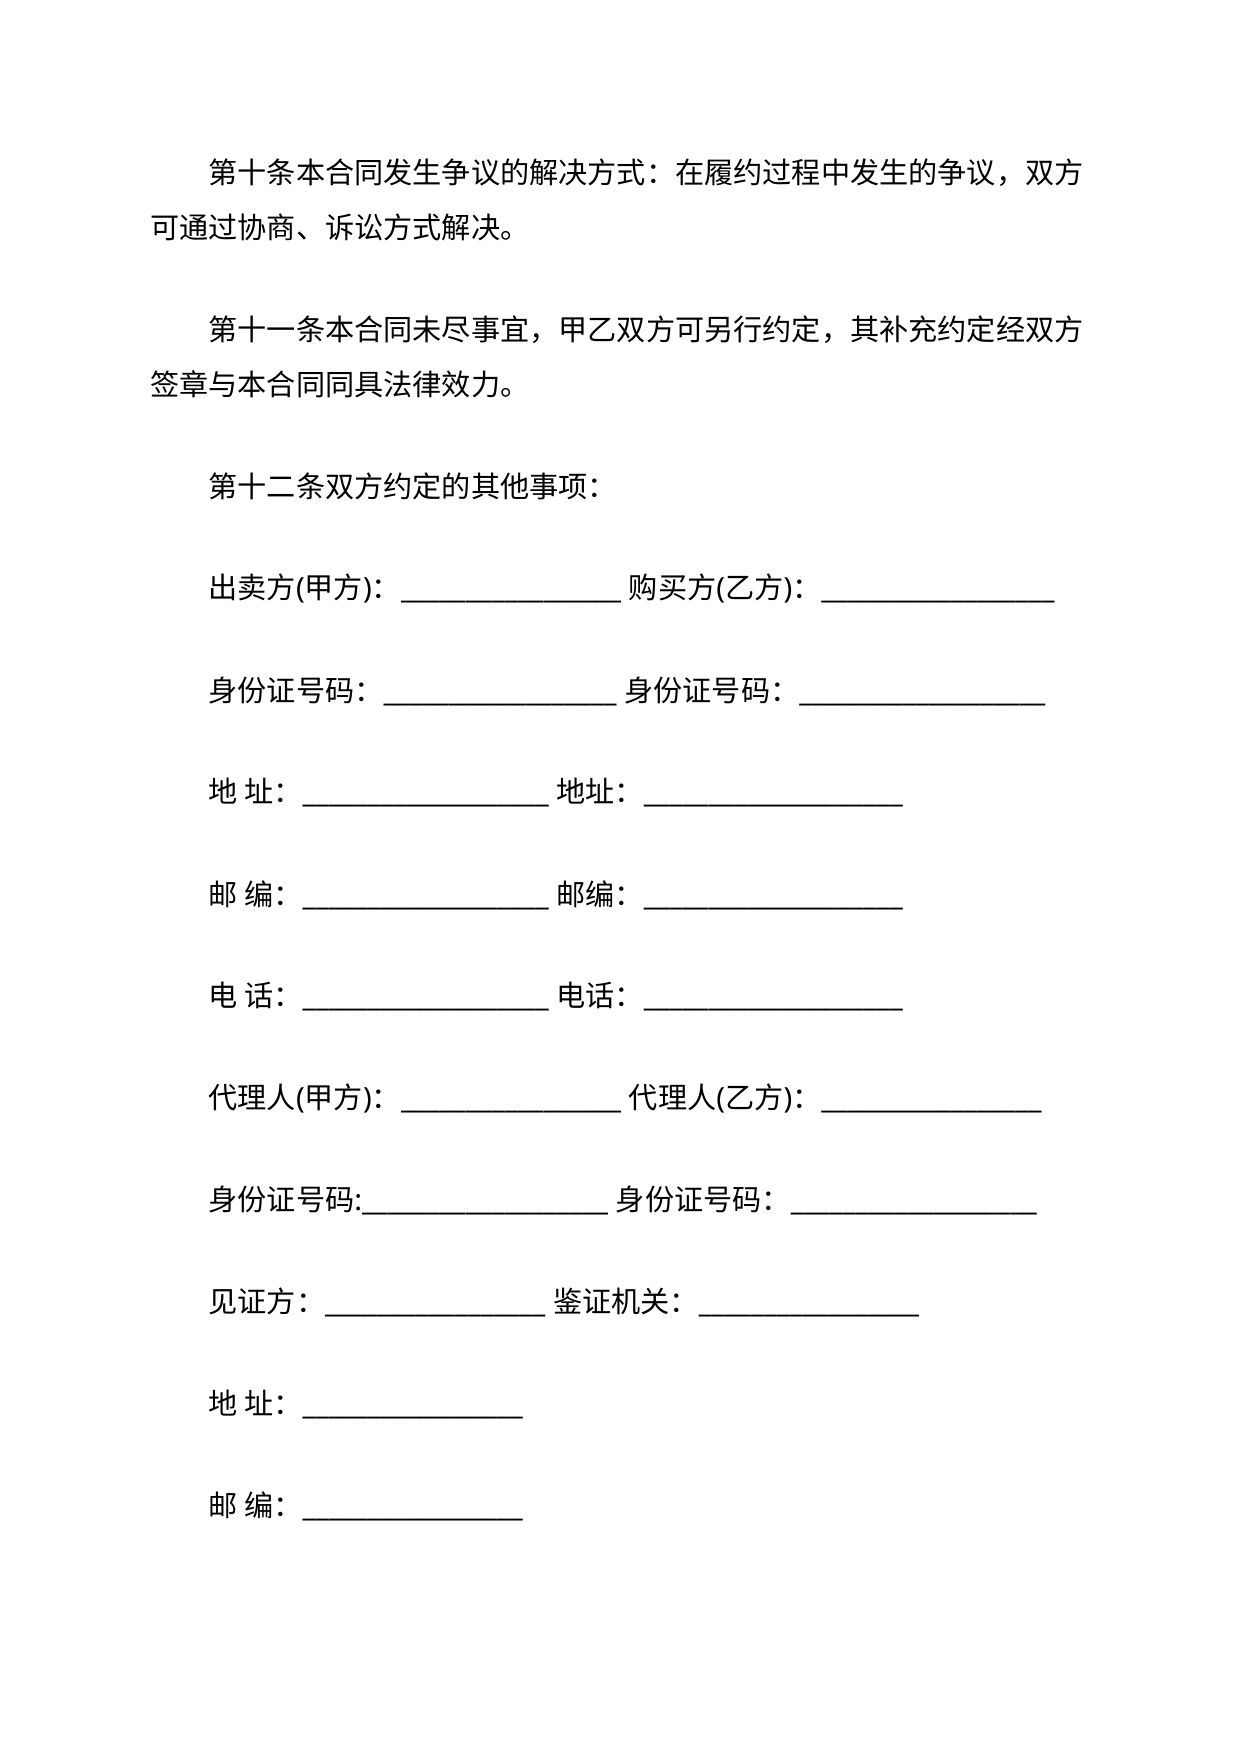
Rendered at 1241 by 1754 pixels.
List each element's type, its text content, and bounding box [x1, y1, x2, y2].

text 电 话：___________________ 电话：____________________ [150, 973, 1090, 1015]
text 身份证号码:___________________ 身份证号码：___________________ [150, 1177, 1090, 1219]
text 邮 编：_________________ [150, 1483, 1090, 1525]
text 见证方：_________________ 鉴证机关：_________________ [150, 1279, 1090, 1321]
text 地 址：_________________ [150, 1381, 1090, 1423]
text 代理人(甲方)：_________________ 代理人(乙方)：_________________ [150, 1075, 1090, 1117]
text 第十条本合同发生争议的解决方式：在履约过程中发生的争议，双方可通过协商、诉讼方式解决。 [150, 150, 1090, 247]
text 第十一条本合同未尽事宜，甲乙双方可另行约定，其补充约定经双方签章与本合同同具法律效力。 [150, 307, 1090, 404]
text 出卖方(甲方)：_________________ 购买方(乙方)：__________________ [150, 565, 1090, 607]
text 第十二条双方约定的其他事项： [150, 463, 1090, 506]
text 邮 编：___________________ 邮编：____________________ [150, 871, 1090, 913]
text 地 址：___________________ 地址：____________________ [150, 769, 1090, 811]
text 身份证号码：__________________ 身份证号码：___________________ [150, 667, 1090, 709]
